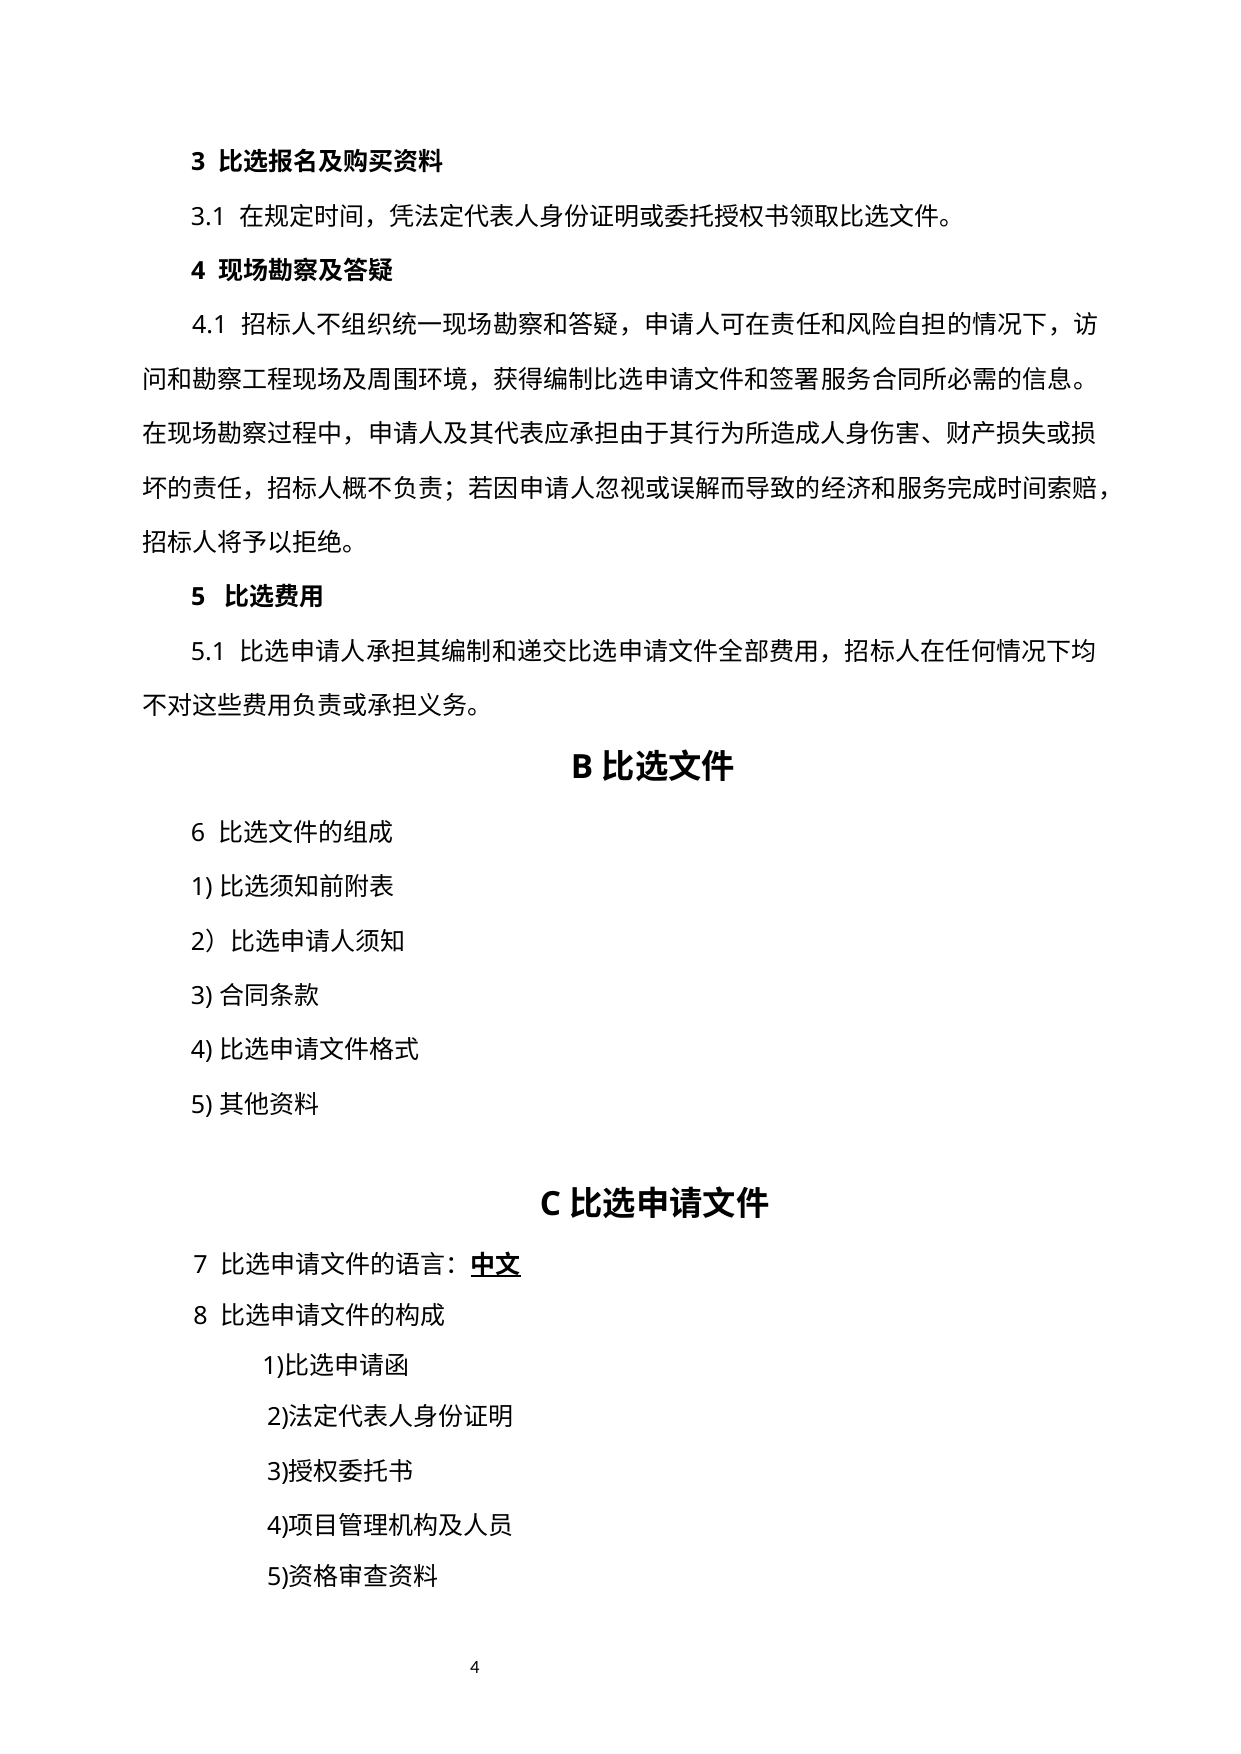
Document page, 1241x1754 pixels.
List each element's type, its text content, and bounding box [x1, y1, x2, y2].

text B 比选文件 [142, 740, 1098, 788]
text 3) 合同条款 [142, 976, 1098, 1012]
text C 比选申请文件 [142, 1177, 1098, 1225]
text 5)资格审查资料 [142, 1556, 1098, 1592]
text 3)授权委托书 [142, 1451, 1098, 1487]
text 5.1 比选申请人承担其编制和递交比选申请文件全部费用，招标人在任何情况下均不对这些费用负责或承担义务。 [142, 631, 1098, 722]
text 8 比选申请文件的构成 [142, 1295, 1098, 1331]
text 5) 其他资料 [142, 1084, 1098, 1121]
text 3 比选报名及购买资料 [142, 142, 1098, 178]
text 7 比选申请文件的语言：中文 [142, 1244, 1098, 1281]
text 4.1 招标人不组织统一现场勘察和答疑，申请人可在责任和风险自担的情况下，访问和勘察工程现场及周围环境，获得编制比选申请文件和签署服务合同所必需的信息。在现场勘察过程中，申请人及其代表应承担由于其行为所造成人身伤害、财产损失或损坏的责任，招标人概不负责；若因申请人忽视或误解而导致的经济和服务完成时间索赔，招标人将予以拒绝。 [142, 305, 1098, 559]
text 2）比选申请人须知 [142, 921, 1098, 957]
text 4 现场勘察及答疑 [142, 251, 1098, 287]
text 4) 比选申请文件格式 [142, 1030, 1098, 1066]
text 2)法定代表人身份证明 [142, 1397, 1098, 1433]
text 6 比选文件的组成 [142, 812, 1098, 849]
text 1)比选申请函 [142, 1346, 1098, 1382]
text 5 比选费用 [142, 577, 1098, 613]
text 4)项目管理机构及人员 [142, 1505, 1098, 1542]
text 3.1 在规定时间，凭法定代表人身份证明或委托授权书领取比选文件。 [142, 196, 1098, 232]
text 1) 比选须知前附表 [142, 867, 1098, 903]
